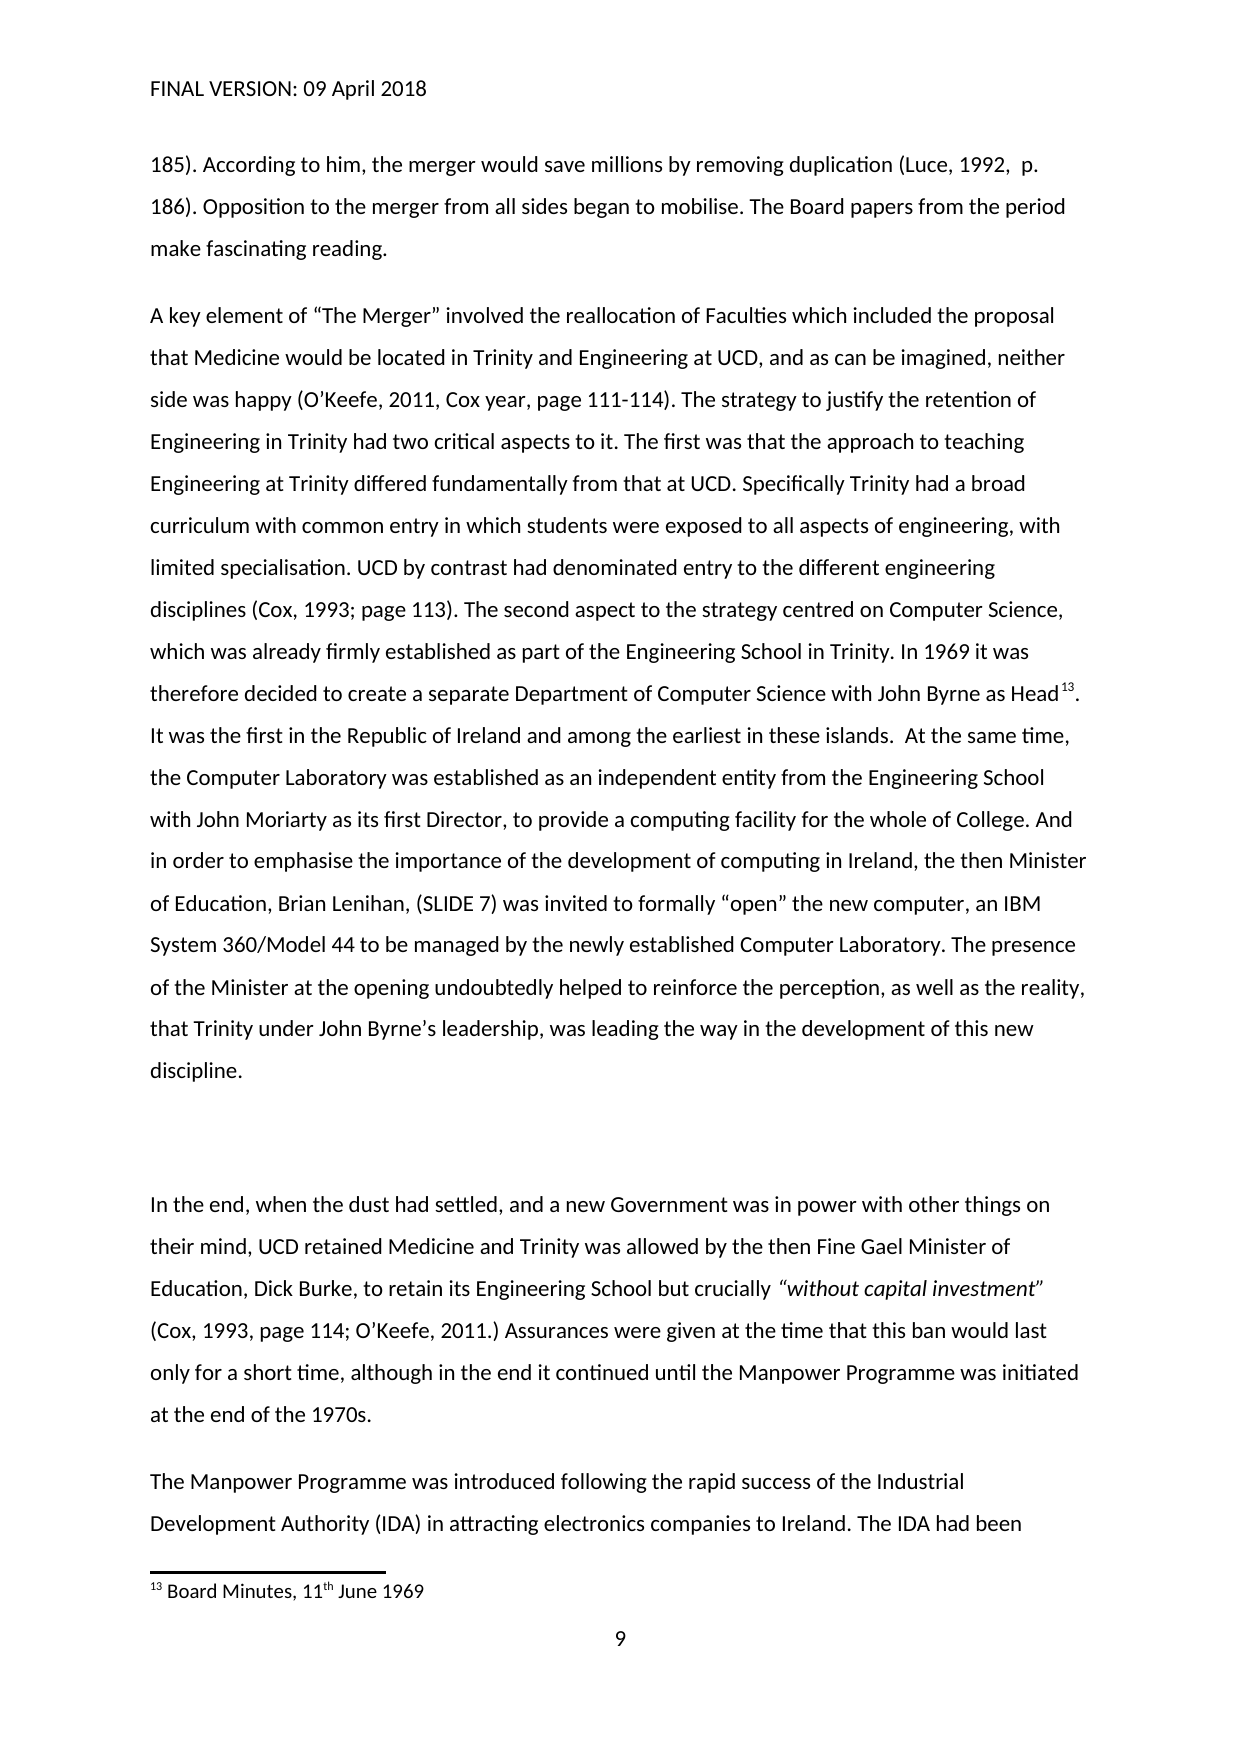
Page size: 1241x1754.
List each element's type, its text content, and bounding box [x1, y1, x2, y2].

list In the end, when the dust had settled, and a new Government was in power with other things on their mind, UCD retained Medicine and Trinity was allowed by the then Fine Gael Minister of Education, Dick Burke, to retain its Engineering School but crucially “without capital investment” (Cox, 1993, page 114; O’Keefe, 2011.) Assurances were given at the time that this ban would last only for a short time, although in the end it continued until the Manpower Programme was initiated at the end of the 1970s. [150, 1191, 1090, 1428]
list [150, 1467, 1090, 1537]
list A key element of “The Merger” involved the reallocation of Faculties which included the proposal that Medicine would be located in Trinity and Engineering at UCD, and as can be imagined, neither side was happy (O’Keefe, 2011, Cox year, page 111-114). The strategy to justify the retention of Engineering in Trinity had two critical aspects to it. The first was that the approach to teaching Engineering at Trinity differed fundamentally from that at UCD. Specifically Trinity had a broad curriculum with common entry in which students were exposed to all aspects of engineering, with limited specialisation. UCD by contrast had denominated entry to the different engineering disciplines (Cox, 1993; page 113). The second aspect to the strategy centred on Computer Science, which was already firmly established as part of the Engineering School in Trinity. In 1969 it was therefore decided to create a separate Department of Computer Science with John Byrne as Head. It was the first in the Republic of Ireland and among the earliest in these islands. At the same time, the Computer Laboratory was established as an independent entity from the Engineering School with John Moriarty as its first Director, to provide a computing facility for the whole of College. And in order to emphasise the importance of the development of computing in Ireland, the then Minister of Education, Brian Lenihan, (SLIDE 7) was invited to formally “open” the new computer, an IBM System 360/Model 44 to be managed by the newly established Computer Laboratory. The presence of the Minister at the opening undoubtedly helped to reinforce the perception, as well as the reality, that Trinity under John Byrne’s leadership, was leading the way in the development of this new discipline. [150, 301, 1090, 1084]
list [150, 150, 1090, 262]
